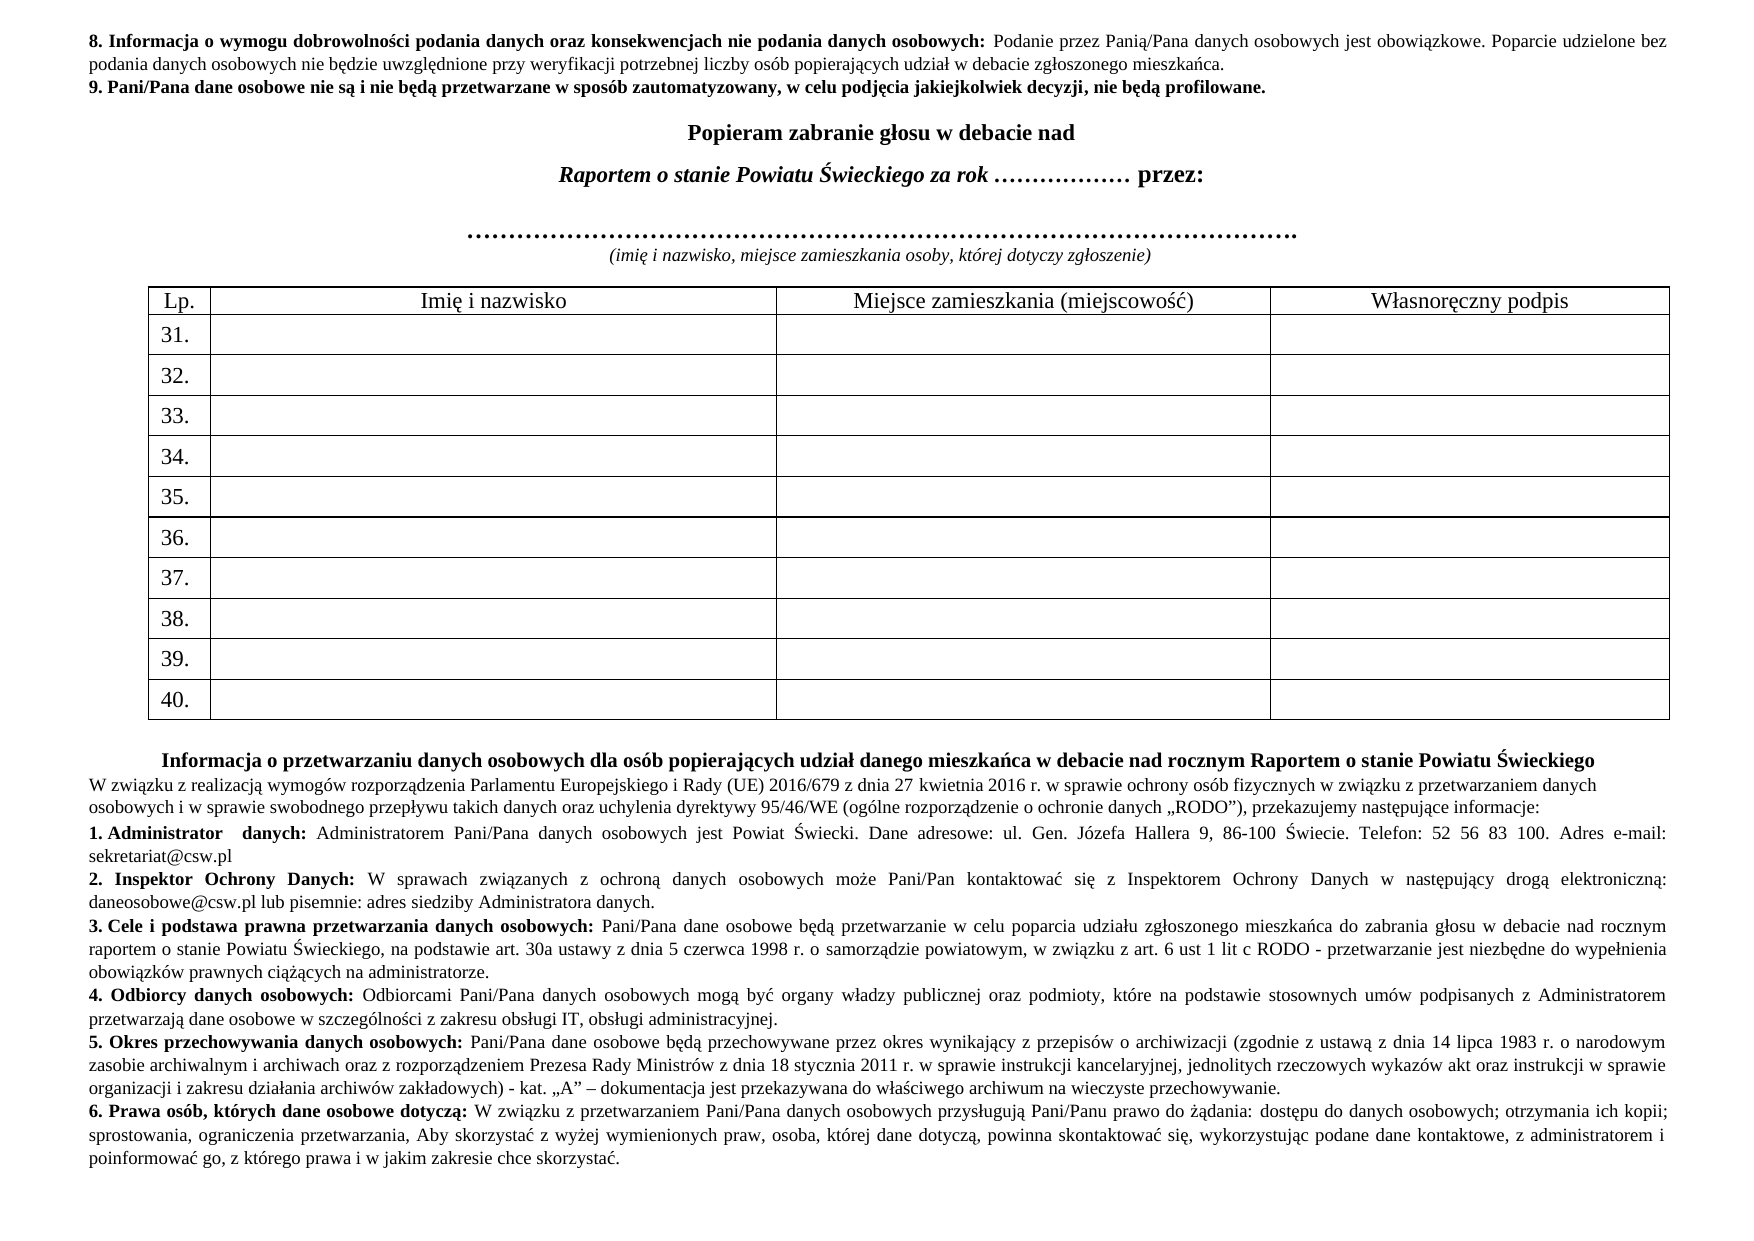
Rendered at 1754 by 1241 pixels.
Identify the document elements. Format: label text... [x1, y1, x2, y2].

table_cell [211, 477, 776, 516]
table_header Imię i nazwisko [211, 288, 776, 314]
table_cell [1271, 315, 1669, 354]
table_cell [149, 558, 210, 597]
text 9. Pani/Pana dane osobowe nie są i nie będą przetwarzane w sposób zautomatyzowany, w celu podjęcia jakiejkolwiek decyzji, nie będą profilowane. [88, 76, 1668, 98]
table_cell [777, 477, 1270, 516]
table_cell [777, 355, 1270, 395]
table_cell [149, 355, 210, 395]
text 6. Prawa osób, których dane osobowe dotyczą: W związku z przetwarzaniem Pani/Pana danych osobowych przysługują Pani/Panu prawo do żądania: dostępu do danych osobowych; otrzymania ich kopii; sprostowania, ograniczenia przetwarzania, Aby skorzystać z wyżej wymienionych praw, osoba, której dane dotyczą, powinna skontaktować się, wykorzystując podane dane kontaktowe, z administratorem i poinformować go, z którego prawa i w jakim zakresie chce skorzystać. [88, 1100, 1668, 1168]
table_cell [149, 396, 210, 435]
text 1. Administrator danych: Administratorem Pani/Pana danych osobowych jest Powiat Świecki. Dane adresowe: ul. Gen. Józefa Hallera 9, 86-100 Świecie. Telefon: 52 56 83 100. Adres e-mail: sekretariat@csw.pl [88, 822, 1668, 866]
text W związku z realizacją wymogów rozporządzenia Parlamentu Europejskiego i Rady (UE) 2016/679 z dnia 27 kwietnia 2016 r. w sprawie ochrony osób fizycznych w związku z przetwarzaniem danych osobowych i w sprawie swobodnego przepływu takich danych oraz uchylenia dyrektywy 95/46/WE (ogólne rozporządzenie o ochronie danych „RODO”), przekazujemy następujące informacje: [88, 774, 1668, 817]
table_cell [777, 396, 1270, 435]
table_cell [1271, 477, 1669, 516]
table_cell [777, 518, 1270, 557]
table_cell [211, 518, 776, 557]
table_cell [149, 436, 210, 476]
text 5. Okres przechowywania danych osobowych: Pani/Pana dane osobowe będą przechowywane przez okres wynikający z przepisów o archiwizacji (zgodnie z ustawą z dnia 14 lipca 1983 r. o narodowym zasobie archiwalnym i archiwach oraz z rozporządzeniem Prezesa Rady Ministrów z dnia 18 stycznia 2011 r. w sprawie instrukcji kancelaryjnej, jednolitych rzeczowych wykazów akt oraz instrukcji w sprawie organizacji i zakresu działania archiwów zakładowych) - kat. „A” – dokumentacja jest przekazywana do właściwego archiwum na wieczyste przechowywanie. [88, 1031, 1668, 1099]
table_cell [777, 680, 1270, 719]
text Raportem o stanie Powiatu Świeckiego za rok ……………… przez: [148, 159, 1615, 187]
table_cell [211, 355, 776, 395]
table_cell [149, 315, 210, 354]
table_cell [1271, 436, 1669, 476]
table_cell [777, 315, 1270, 354]
table_cell [1271, 355, 1669, 395]
table_cell [149, 599, 210, 638]
table_cell [211, 639, 776, 678]
text Informacja o przetwarzaniu danych osobowych dla osób popierających udział danego mieszkańca w debacie nad rocznym Raportem o stanie Powiatu Świeckiego [88, 748, 1668, 772]
table_cell [211, 680, 776, 719]
table_header Własnoręczny podpis [1271, 288, 1669, 314]
table_cell [149, 477, 210, 516]
table_cell [1271, 518, 1669, 557]
table_cell [1271, 599, 1669, 638]
text Popieram zabranie głosu w debacie nad [148, 119, 1615, 146]
text 4. Odbiorcy danych osobowych: Odbiorcami Pani/Pana danych osobowych mogą być organy władzy publicznej oraz podmioty, które na podstawie stosownych umów podpisanych z Administratorem przetwarzają dane osobowe w szczególności z zakresu obsługi IT, obsługi administracyjnej. [88, 984, 1668, 1029]
table_cell [211, 396, 776, 435]
text 3. Cele i podstawa prawna przetwarzania danych osobowych: Pani/Pana dane osobowe będą przetwarzanie w celu poparcia udziału zgłoszonego mieszkańca do zabrania głosu w debacie nad rocznym raportem o stanie Powiatu Świeckiego, na podstawie art. 30a ustawy z dnia 5 czerwca 1998 r. o samorządzie powiatowym, w związku z art. 6 ust 1 lit c RODO - przetwarzanie jest niezbędne do wypełnienia obowiązków prawnych ciążących na administratorze. [88, 914, 1668, 983]
table_cell [1271, 558, 1669, 597]
text (imię i nazwisko, miejsce zamieszkania osoby, której dotyczy zgłoszenie) [148, 244, 1615, 265]
table_cell [777, 436, 1270, 476]
table_cell [1271, 680, 1669, 719]
table_cell [211, 436, 776, 476]
table_cell [1271, 639, 1669, 678]
table_cell [149, 680, 210, 719]
text 2. Inspektor Ochrony Danych: W sprawach związanych z ochroną danych osobowych może Pani/Pan kontaktować się z Inspektorem Ochrony Danych w następujący drogą elektroniczną: daneosobowe@csw.pl lub pisemnie: adres siedziby Administratora danych. [88, 868, 1668, 913]
table_cell [149, 518, 210, 557]
table_cell [149, 639, 210, 678]
table_cell [1271, 396, 1669, 435]
table_cell [777, 599, 1270, 638]
table_cell [777, 639, 1270, 678]
text 8. Informacja o wymogu dobrowolności podania danych oraz konsekwencjach nie podania danych osobowych: Podanie przez Panią/Pana danych osobowych jest obowiązkowe. Poparcie udzielone bez podania danych osobowych nie będzie uwzględnione przy weryfikacji potrzebnej liczby osób popierających udział w debacie zgłoszonego mieszkańca. [88, 29, 1668, 74]
text ………………………………………………………………………………………. [148, 216, 1615, 244]
table_header Lp. [149, 288, 210, 314]
table_cell [211, 599, 776, 638]
table_cell [211, 315, 776, 354]
table_cell [211, 558, 776, 597]
table_cell [777, 558, 1270, 597]
table_header Miejsce zamieszkania (miejscowość) [777, 288, 1270, 314]
